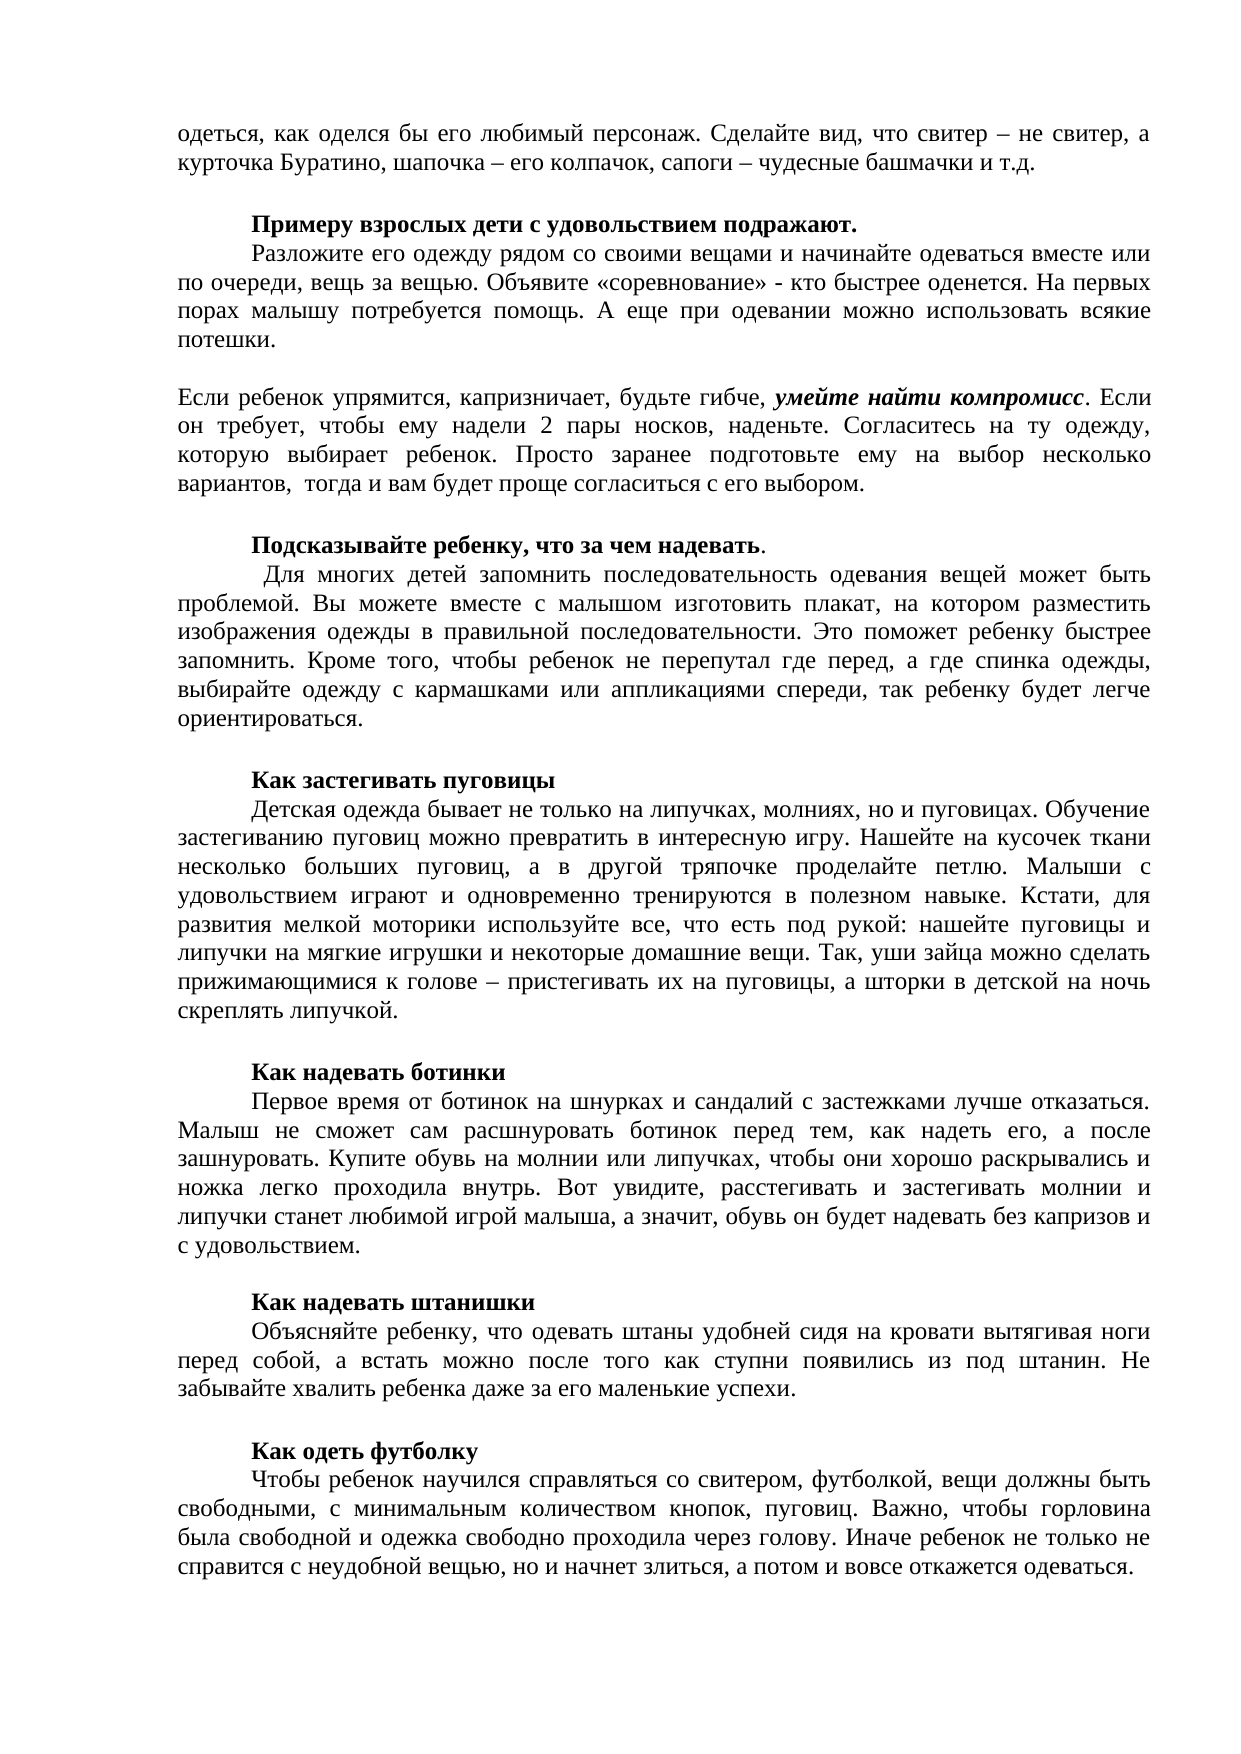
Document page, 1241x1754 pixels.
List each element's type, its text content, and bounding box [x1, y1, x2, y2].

text Как надевать штанишки [177, 1287, 1152, 1316]
text Если ребенок упрямится, капризничает, будьте гибче, умейте найти компромисс. Если он требует, чтобы ему надели 2 пары носков, наденьте. Согласитесь на ту одежду, которую выбирает ребенок. Просто заранее подготовьте ему на выбор несколько вариантов, тогда и вам будет проще согласиться с его выбором. [177, 382, 1152, 497]
text Как одеть футболку [177, 1436, 1152, 1464]
text Первое время от ботинок на шнурках и сандалий с застежками лучше отказаться. Малыш не сможет сам расшнуровать ботинок перед тем, как надеть его, а после зашнуровать. Купите обувь на молнии или липучках, чтобы они хорошо раскрывались и ножка легко проходила внутрь. Вот увидите, расстегивать и застегивать молнии и липучки станет любимой игрой малыша, а значит, обувь он будет надевать без капризов и с удовольствием. [177, 1086, 1152, 1258]
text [177, 118, 1152, 176]
text Как надевать ботинки [177, 1057, 1152, 1086]
text Разложите его одежду рядом со своими вещами и начинайте одеваться вместе или по очереди, вещь за вещью. Объявите «соревнование» - кто быстрее оденется. На первых порах малышу потребуется помощь. А еще при одевании можно использовать всякие потешки. [177, 238, 1152, 353]
text Подсказывайте ребенку, что за чем надевать. [177, 530, 1152, 559]
text Детская одежда бывает не только на липучках, молниях, но и пуговицах. Обучение застегиванию пуговиц можно превратить в интересную игру. Нашейте на кусочек ткани несколько больших пуговиц, а в другой тряпочке проделайте петлю. Малыши с удовольствием играют и одновременно тренируются в полезном навыке. Кстати, для развития мелкой моторики используйте все, что есть под рукой: нашейте пуговицы и липучки на мягкие игрушки и некоторые домашние вещи. Так, уши зайца можно сделать прижимающимися к голове – пристегивать их на пуговицы, а шторки в детской на ночь скреплять липучкой. [177, 794, 1152, 1024]
text Как застегивать пуговицы [177, 765, 1152, 794]
text Чтобы ребенок научился справляться со свитером, футболкой, вещи должны быть свободными, с минимальным количеством кнопок, пуговиц. Важно, чтобы горловина была свободной и одежка свободно проходила через голову. Иначе ребенок не только не справится с неудобной вещью, но и начнет злиться, а потом и вовсе откажется одеваться. [177, 1464, 1152, 1579]
text Объясняйте ребенку, что одевать штаны удобней сидя на кровати вытягивая ноги перед собой, а встать можно после того как ступни появились из под штанин. Не забывайте хвалить ребенка даже за его маленькие успехи. [177, 1316, 1152, 1402]
text Примеру взрослых дети с удовольствием подражают. [177, 209, 1152, 238]
text Для многих детей запомнить последовательность одевания вещей может быть проблемой. Вы можете вместе с малышом изготовить плакат, на котором разместить изображения одежды в правильной последовательности. Это поможет ребенку быстрее запомнить. Кроме того, чтобы ребенок не перепутал где перед, а где спинка одежды, выбирайте одежду с кармашками или аппликациями спереди, так ребенку будет легче ориентироваться. [177, 559, 1152, 731]
